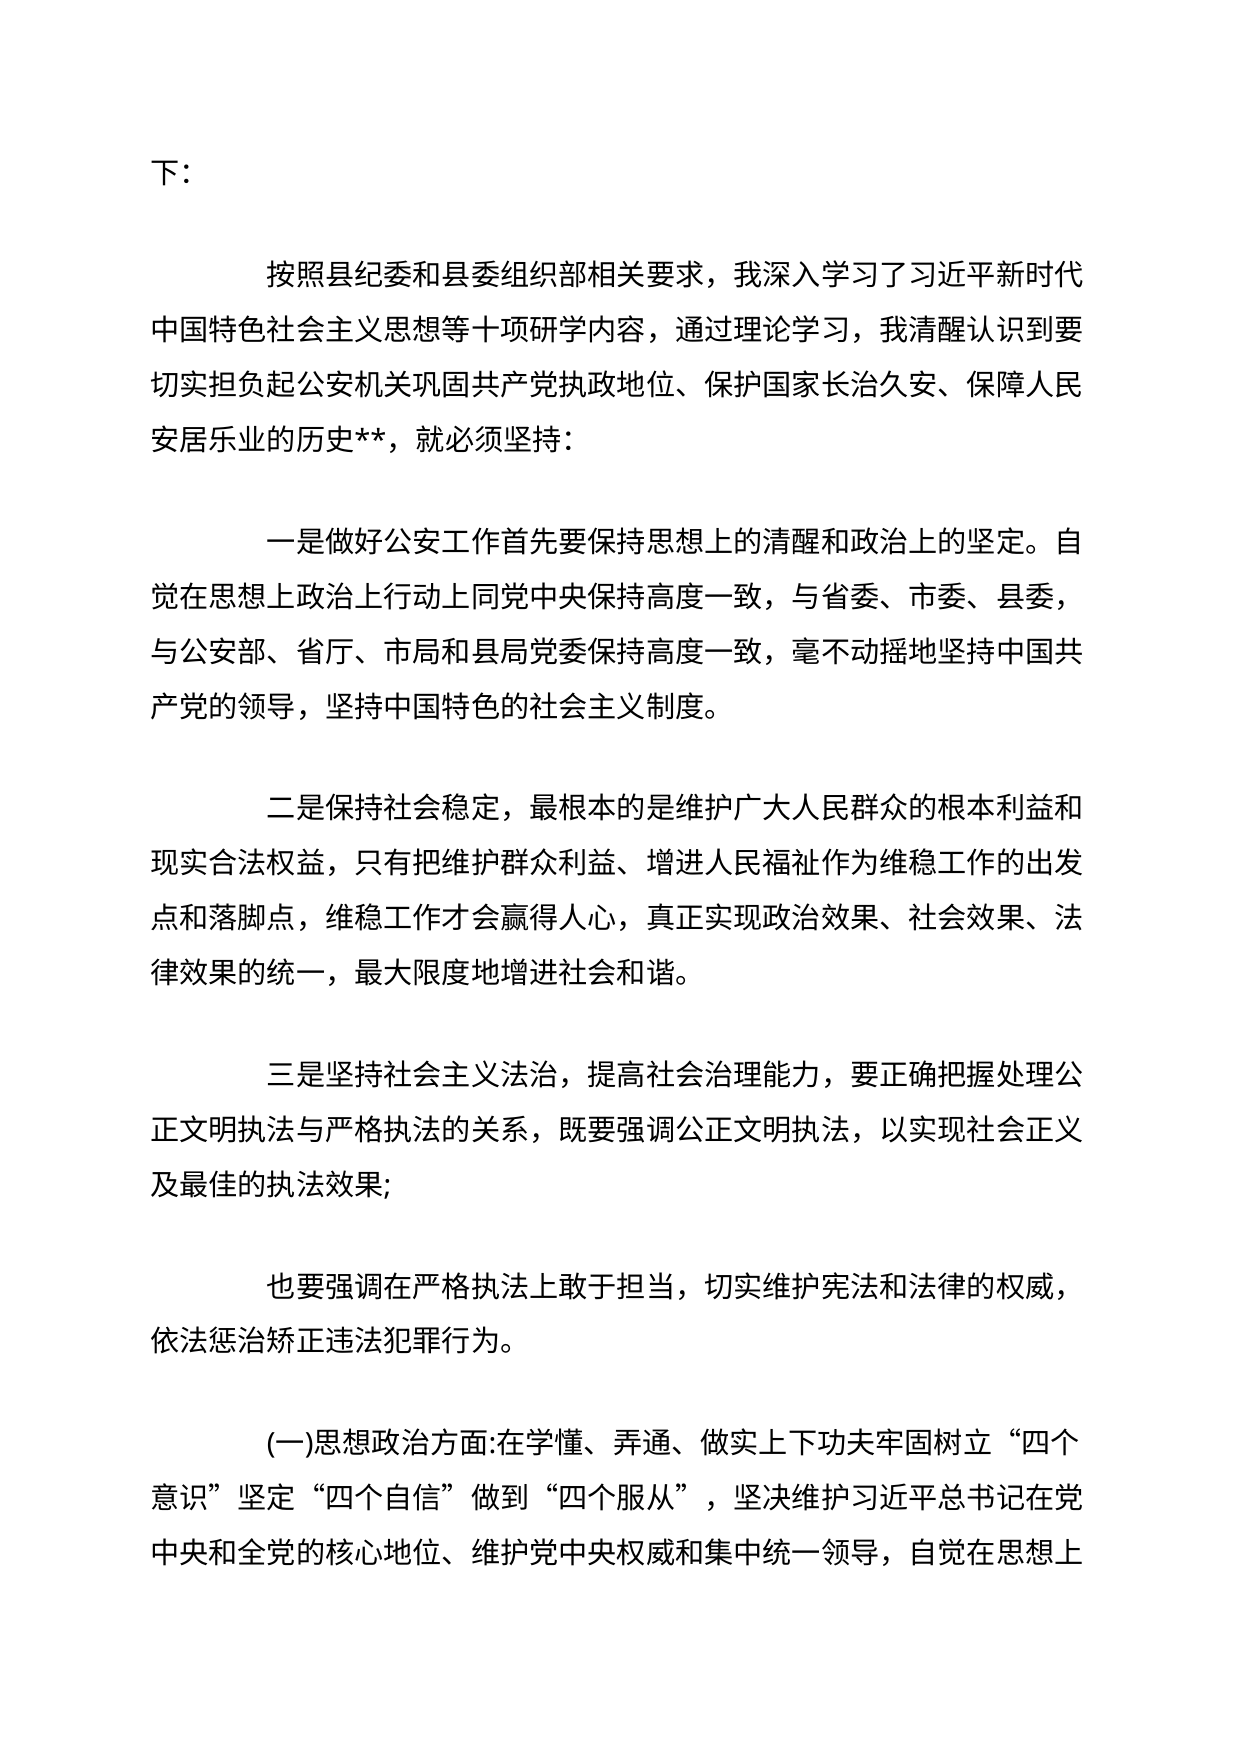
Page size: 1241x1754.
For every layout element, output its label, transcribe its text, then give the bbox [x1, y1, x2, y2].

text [150, 150, 1090, 192]
text 三是坚持社会主义法治，提高社会治理能力，要正确把握处理公正文明执法与严格执法的关系，既要强调公正文明执法，以实现社会正义及最佳的执法效果; [150, 1051, 1090, 1203]
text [150, 1420, 1090, 1572]
text 按照县纪委和县委组织部相关要求，我深入学习了习近平新时代中国特色社会主义思想等十项研学内容，通过理论学习，我清醒认识到要切实担负起公安机关巩固共产党执政地位、保护国家长治久安、保障人民安居乐业的历史**，就必须坚持： [150, 252, 1090, 459]
text 二是保持社会稳定，最根本的是维护广大人民群众的根本利益和现实合法权益，只有把维护群众利益、增进人民福祉作为维稳工作的出发点和落脚点，维稳工作才会赢得人心，真正实现政治效果、社会效果、法律效果的统一，最大限度地增进社会和谐。 [150, 785, 1090, 992]
text 也要强调在严格执法上敢于担当，切实维护宪法和法律的权威，依法惩治矫正违法犯罪行为。 [150, 1263, 1090, 1360]
text 一是做好公安工作首先要保持思想上的清醒和政治上的坚定。自觉在思想上政治上行动上同党中央保持高度一致，与省委、市委、县委，与公安部、省厅、市局和县局党委保持高度一致，毫不动摇地坚持中国共产党的领导，坚持中国特色的社会主义制度。 [150, 518, 1090, 725]
